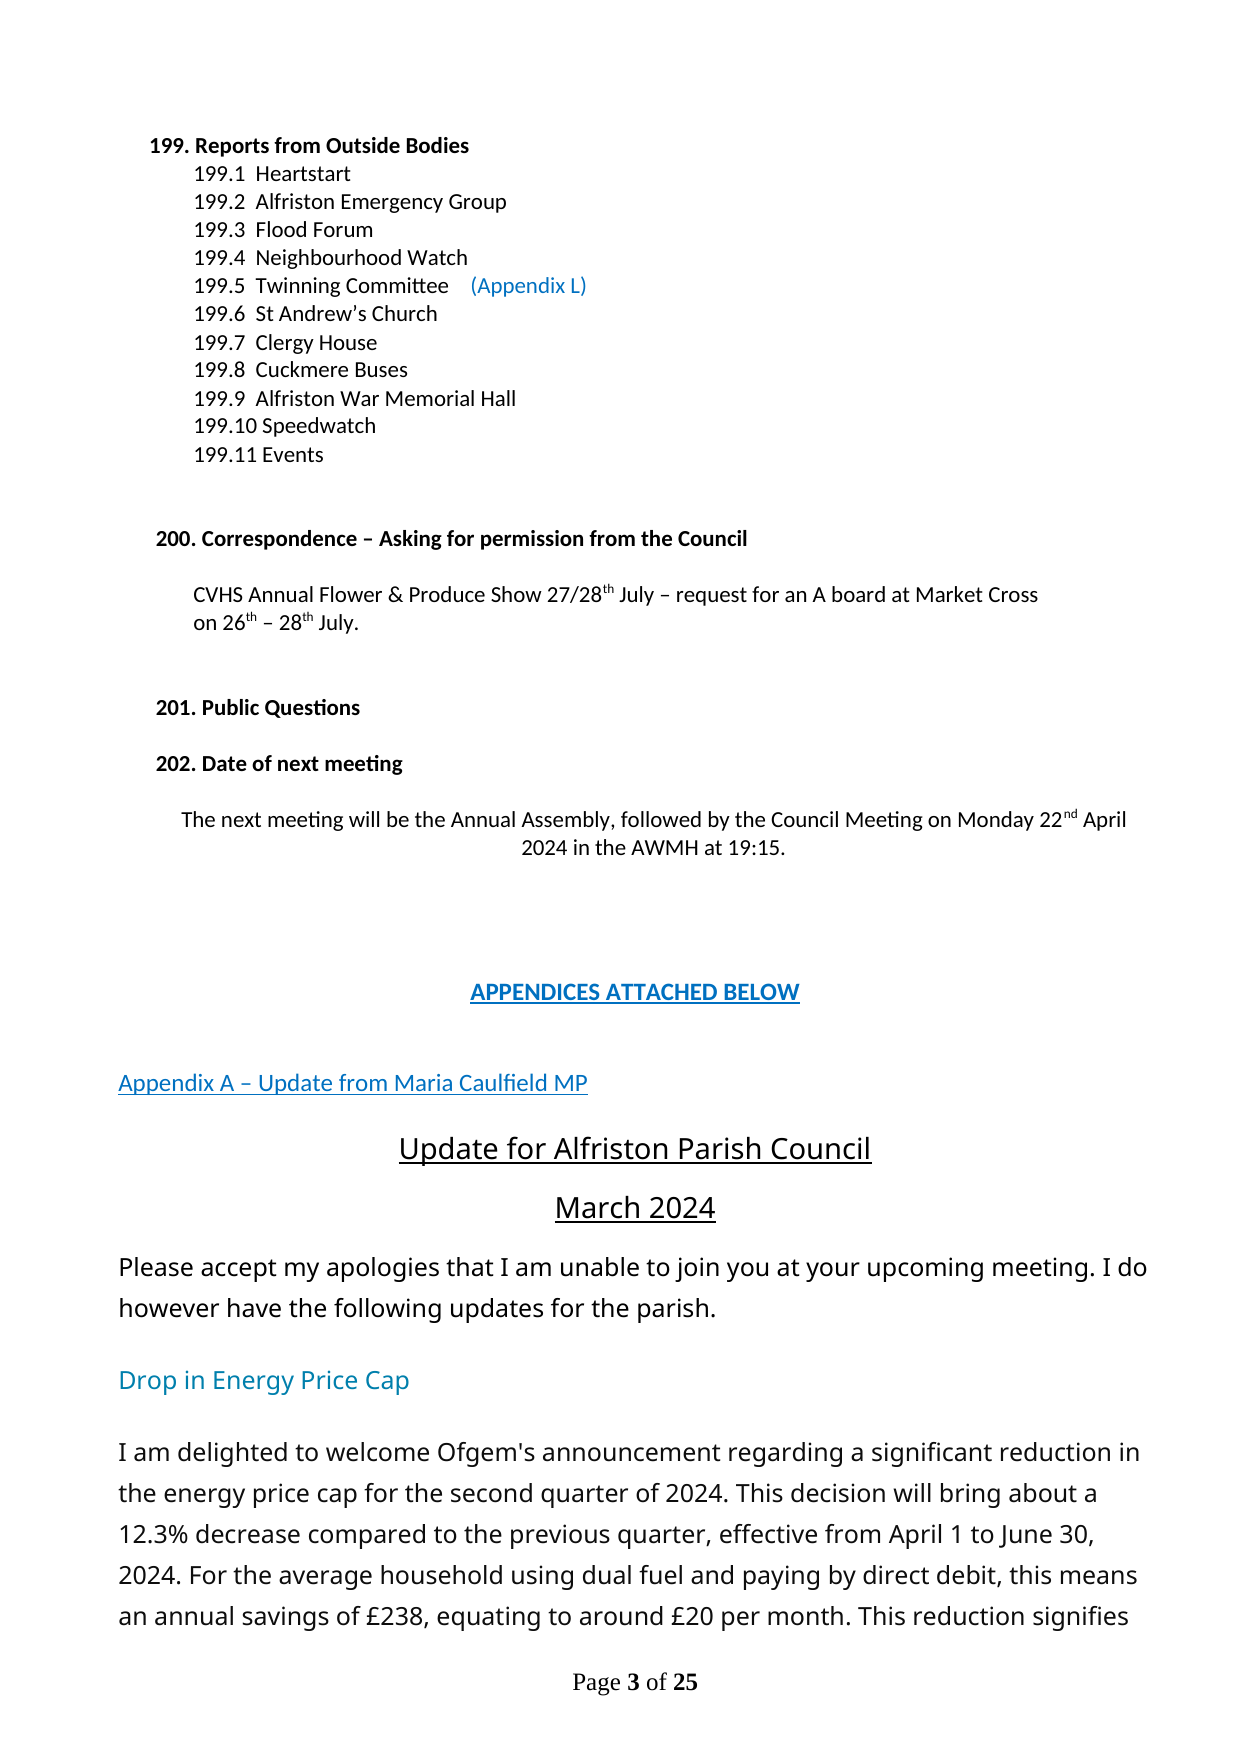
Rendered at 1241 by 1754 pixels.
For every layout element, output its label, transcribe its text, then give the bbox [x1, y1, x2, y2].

list 199.7 Clergy House [193, 328, 1152, 356]
title Update for Alfriston Parish Council [118, 1129, 1152, 1168]
text The next meeting will be the Annual Assembly, followed by the Council Meeting on Monday 22nd April 2024 in the AWMH at 19:15. [156, 805, 1152, 861]
list 199.6 St Andrew’s Church [193, 299, 1152, 328]
text Drop in Energy Price Cap [118, 1363, 1152, 1397]
text APPENDICES ATTACHED BELOW [118, 976, 1152, 1007]
list 199.9 Alfriston War Memorial Hall [193, 384, 1152, 412]
list 199.8 Cuckmere Buses [193, 356, 1152, 384]
list 199.3 Flood Forum [193, 216, 1152, 243]
text on 26th – 28th July. [118, 608, 1152, 637]
list 199.4 Neighbourhood Watch [193, 243, 1152, 272]
list 199.11 Events [193, 440, 1152, 468]
title March 2024 [118, 1187, 1152, 1227]
list 199.10 Speedwatch [193, 412, 1152, 440]
text 199.2 Alfriston Emergency Group [118, 187, 1152, 216]
text 202. Date of next meeting [156, 749, 1152, 777]
text CVHS Annual Flower & Produce Show 27/28th July – request for an A board at Market Cross [118, 581, 1152, 608]
text 200. Correspondence – Asking for permission from the Council [118, 524, 1152, 552]
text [118, 1435, 1152, 1632]
text 199. Reports from Outside Bodies [118, 131, 1152, 159]
text 201. Public Questions [118, 693, 1152, 721]
text 199.1 Heartstart [118, 159, 1152, 187]
text Appendix A – Update from Maria Caulfield MP [118, 1068, 1152, 1098]
list 199.5 Twinning Committee (Appendix L) [193, 272, 1152, 299]
text Please accept my apologies that I am unable to join you at your upcoming meeting. I do however have the following updates for the parish. [118, 1250, 1152, 1325]
